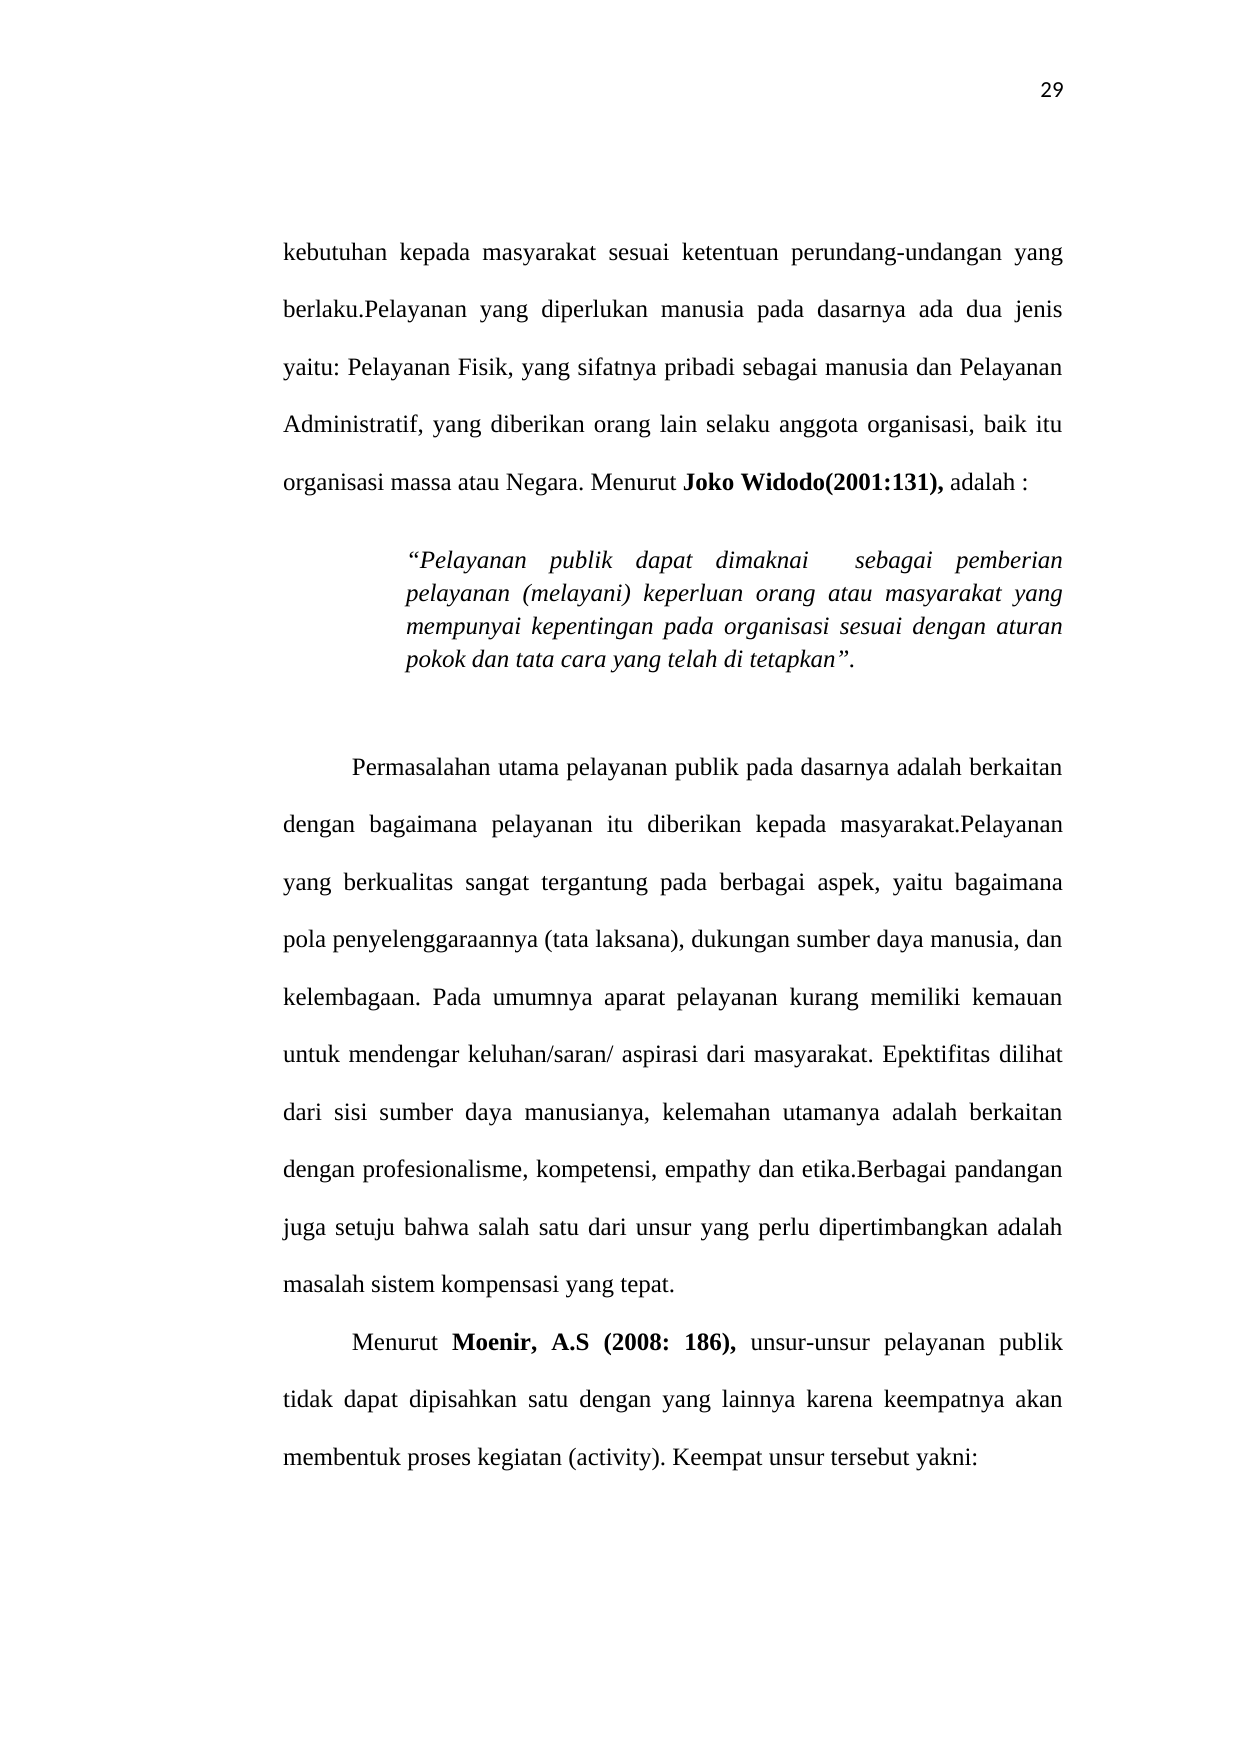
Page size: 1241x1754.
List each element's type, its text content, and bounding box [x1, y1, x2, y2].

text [283, 237, 1063, 496]
list Menurut Moenir, A.S (2008: 186), unsur-unsur pelayanan publik tidak dapat dipisahkan satu dengan yang lainnya karena keempatnya akan membentuk proses kegiatan (activity). Keempat unsur tersebut yakni: [283, 1327, 1063, 1471]
list Permasalahan utama pelayanan publik pada dasarnya adalah berkaitan dengan bagaimana pelayanan itu diberikan kepada masyarakat.Pelayanan yang berkualitas sangat tergantung pada berbagai aspek, yaitu bagaimana pola penyelenggaraannya (tata laksana), dukungan sumber daya manusia, dan kelembagaan. Pada umumnya aparat pelayanan kurang memiliki kemauan untuk mendengar keluhan/saran/ aspirasi dari masyarakat. Epektifitas dilihat dari sisi sumber daya manusianya, kelemahan utamanya adalah berkaitan dengan profesionalisme, kompetensi, empathy dan etika.Berbagai pandangan juga setuju bahwa salah satu dari unsur yang perlu dipertimbangkan adalah masalah sistem kompensasi yang tepat. [283, 752, 1063, 1298]
text “Pelayanan publik dapat dimaknai sebagai pemberian pelayanan (melayani) keperluan orang atau masyarakat yang mempunyai kepentingan pada organisasi sesuai dengan aturan pokok dan tata cara yang telah di tetapkan”. [406, 545, 1063, 673]
